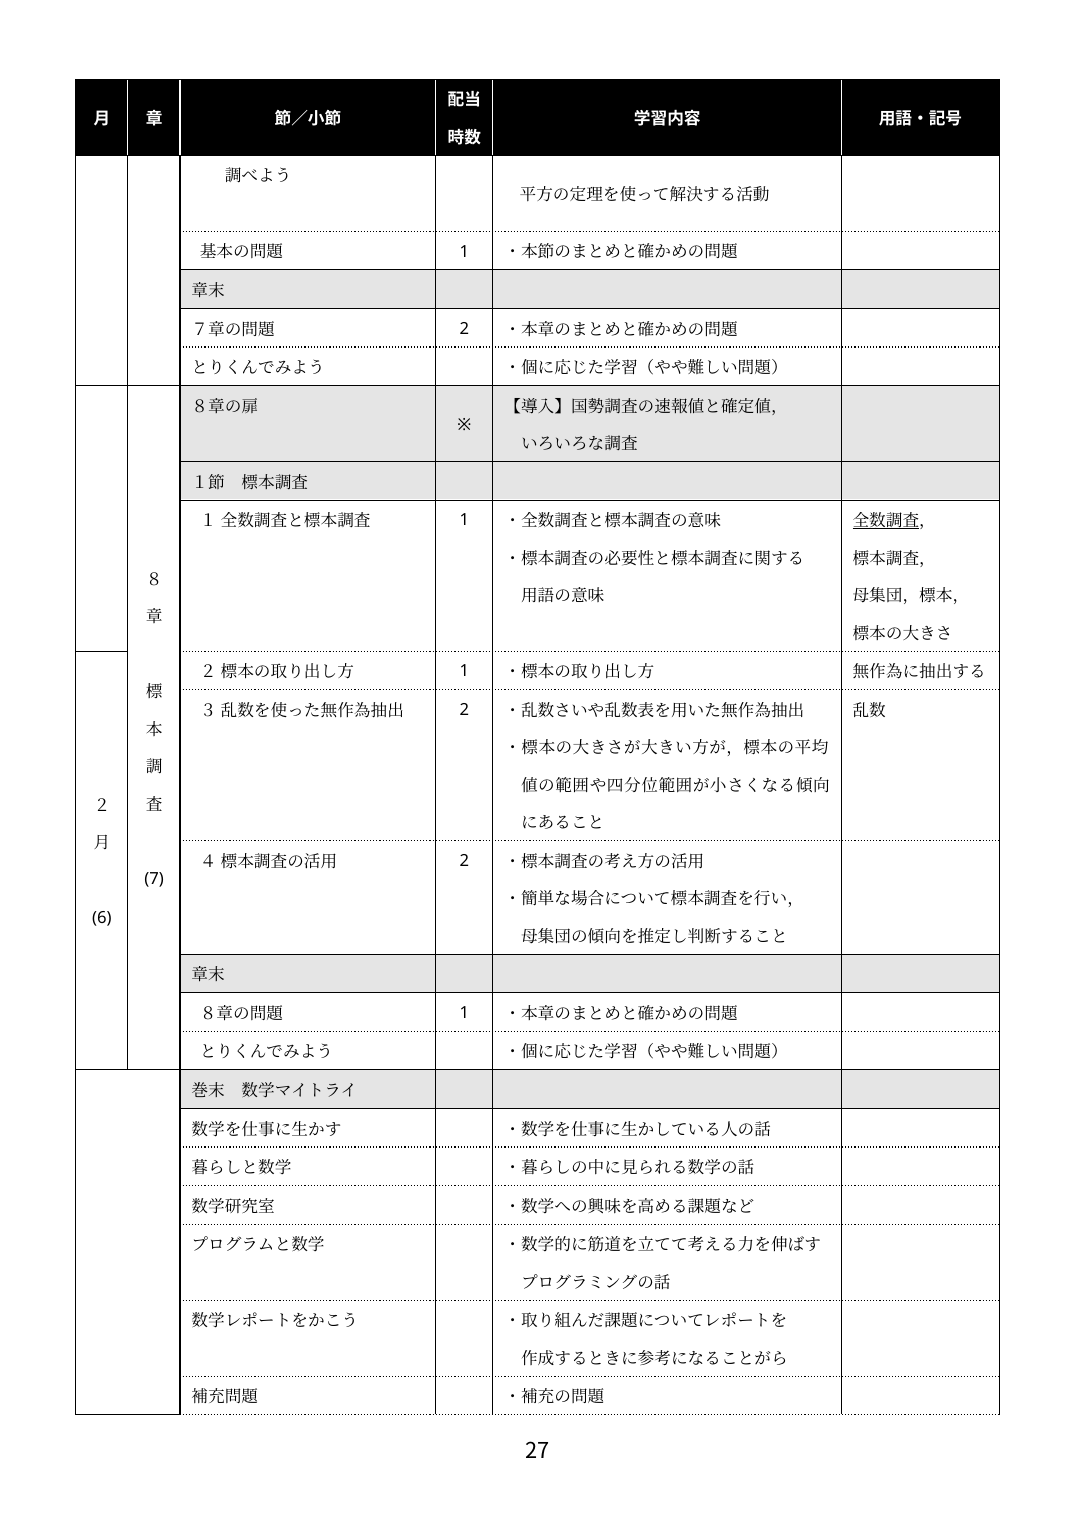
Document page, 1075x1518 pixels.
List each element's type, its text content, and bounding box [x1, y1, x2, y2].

table_cell 1 [436, 651, 492, 689]
table_cell [842, 1146, 999, 1185]
table_cell 【導入】国勢調査の速報値と確定値， いろいろな調査 [493, 386, 841, 461]
table_cell 2 [436, 840, 492, 954]
table_cell [436, 1146, 492, 1185]
table_cell 巻末 数学マイトライ [181, 1070, 435, 1108]
table_cell ２月 (6) [76, 652, 127, 1069]
table_cell １節 標本調査 [181, 462, 435, 499]
table_cell 乱数 [842, 689, 999, 840]
table_cell ※ [436, 386, 492, 461]
table_cell 基本の問題 [181, 231, 435, 269]
table_cell [76, 386, 127, 651]
table_cell [842, 955, 999, 992]
table_cell [842, 231, 999, 269]
table_cell [842, 156, 999, 231]
table_cell ・暮らしの中に見られる数学の話 [493, 1146, 841, 1185]
table_cell [842, 1109, 999, 1146]
table_cell [436, 1185, 492, 1223]
table_cell 1 [436, 501, 492, 651]
table_cell 2 [436, 689, 492, 840]
table_cell [493, 1070, 841, 1108]
table_header 学習内容 [493, 80, 841, 155]
table_cell ・本章のまとめと確かめの問題 [493, 309, 841, 346]
table_cell 2 [436, 309, 492, 346]
table_cell [842, 1185, 999, 1223]
table_cell [842, 309, 999, 346]
table_header 月 [76, 80, 127, 155]
table_cell [493, 462, 841, 499]
table_cell ・個に応じた学習（やや難しい問題） [493, 1031, 841, 1069]
table_cell [436, 1376, 492, 1414]
table_cell [842, 840, 999, 954]
table_cell [436, 1031, 492, 1069]
table_cell [436, 270, 492, 308]
table_cell ・全数調査と標本調査の意味 ・標本調査の必要性と標本調査に関する 用語の意味 [493, 501, 841, 651]
table_cell [842, 462, 999, 499]
table_cell [436, 1070, 492, 1108]
table_cell [436, 1300, 492, 1376]
table_cell ８章の問題 [181, 993, 435, 1031]
table_cell 数学を仕事に生かす [181, 1109, 435, 1146]
table_cell ４ 標本調査の活用 [181, 840, 435, 954]
table_cell 章末 [181, 270, 435, 308]
table_cell ３ 乱数を使った無作為抽出 [181, 689, 435, 840]
table_cell [436, 346, 492, 385]
table_cell ・標本の取り出し方 [493, 651, 841, 689]
table_cell [842, 1376, 999, 1414]
table_cell ・数学を仕事に生かしている人の話 [493, 1109, 841, 1146]
table_cell ８章 標本調査 (7) [128, 386, 179, 1069]
table_header 配当時数 [436, 80, 492, 155]
table_cell ・個に応じた学習（やや難しい問題） [493, 346, 841, 385]
table_cell ・取り組んだ課題についてレポートを 作成するときに参考になることがら [493, 1300, 841, 1376]
table_header 節／小節 [181, 80, 435, 155]
table_header 章 [128, 80, 179, 155]
table_cell 1 [436, 993, 492, 1031]
table_cell ・数学への興味を高める課題など [493, 1185, 841, 1223]
table_cell [842, 1031, 999, 1069]
table_cell [842, 1300, 999, 1376]
table_cell 無作為に抽出する [842, 651, 999, 689]
table_cell 数学研究室 [181, 1185, 435, 1223]
table_cell [436, 1224, 492, 1299]
table_cell [842, 1224, 999, 1299]
table_cell １ 全数調査と標本調査 [181, 501, 435, 651]
table_cell [842, 270, 999, 308]
table_cell 1 [436, 156, 492, 231]
table_cell ・乱数さいや乱数表を用いた無作為抽出 ・標本の大きさが大きい方が，標本の平均値の範囲や四分位範囲が小さくなる傾向にあること [493, 689, 841, 840]
table_cell 補充問題 [181, 1376, 435, 1414]
table_cell ・数学的に筋道を立てて考える力を伸ばす プログラミングの話 [493, 1224, 841, 1299]
table_cell [842, 386, 999, 461]
table_cell [436, 955, 492, 992]
table_cell とりくんでみよう [181, 346, 435, 385]
table_cell ・補充の問題 [493, 1376, 841, 1414]
table_cell 章末 [181, 955, 435, 992]
table_cell ２ 標本の取り出し方 [181, 651, 435, 689]
table_cell ★身近なことがらを数学の問題にして，三平方の定理を使って解決する活動 [493, 156, 841, 231]
table_cell [436, 1109, 492, 1146]
table_cell ７章の問題 [181, 309, 435, 346]
table_cell 全数調査， 標本調査， 母集団，標本， 標本の大きさ [842, 501, 999, 651]
table_cell [842, 993, 999, 1031]
table_cell [76, 1070, 179, 1414]
table_cell [842, 1070, 999, 1108]
table_cell プログラムと数学 [181, 1224, 435, 1299]
table_cell ８章の扉 [181, 386, 435, 461]
table_cell 暮らしと数学 [181, 1146, 435, 1185]
table_cell [842, 346, 999, 385]
table_cell 1 [436, 231, 492, 269]
table_cell ４ どこまで見えるか 調べよう [181, 156, 435, 231]
table_cell 数学レポートをかこう [181, 1300, 435, 1376]
table_cell [493, 955, 841, 992]
table_cell [493, 270, 841, 308]
table_cell とりくんでみよう [181, 1031, 435, 1069]
table_cell ・標本調査の考え方の活用 ・簡単な場合について標本調査を行い， 母集団の傾向を推定し判断すること [493, 840, 841, 954]
table_cell [436, 462, 492, 499]
table_cell ・本節のまとめと確かめの問題 [493, 231, 841, 269]
table_header 用語・記号 [842, 80, 999, 155]
table_cell ・本章のまとめと確かめの問題 [493, 993, 841, 1031]
